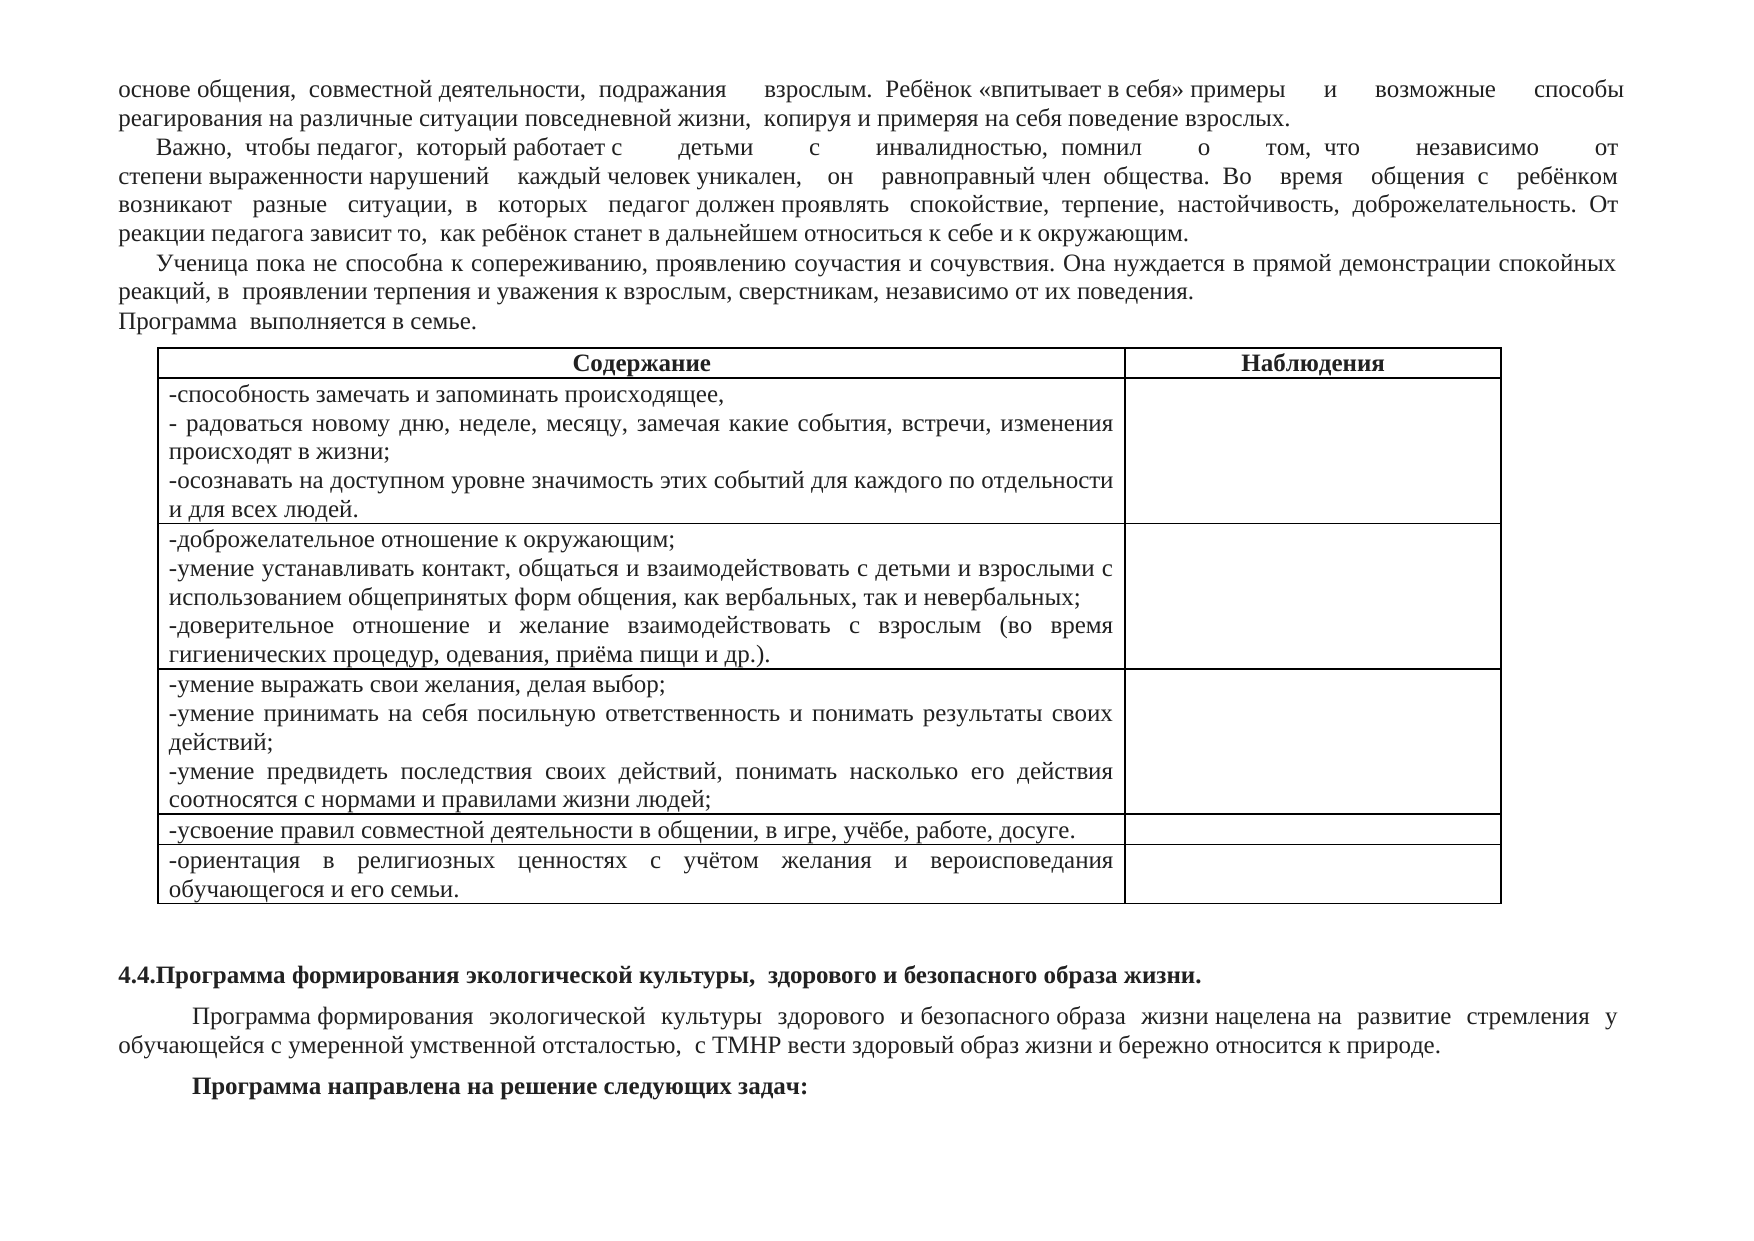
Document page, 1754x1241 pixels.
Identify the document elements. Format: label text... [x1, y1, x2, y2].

text Программа направлена на решение следующих задач: [118, 1071, 1618, 1100]
table_cell [1126, 524, 1500, 668]
text Ученица пока не способна к сопереживанию, проявлению соучастия и сочувствия. Она нуждается в прямой демонстрации спокойных реакций, в проявлении терпения и уважения к взрослым, сверстникам, независимо от их поведения. [118, 248, 1618, 305]
table_cell [1126, 845, 1500, 903]
table_cell [1126, 379, 1500, 523]
table_cell [1126, 815, 1500, 843]
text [118, 74, 1624, 131]
text Программа выполняется в семье. [118, 306, 1636, 334]
table_cell -способность замечать и запоминать происходящее, - радоваться новому дню, неделе, месяцу, замечая какие события, встречи, изменения происходят в жизни; -осознавать на доступном уровне значимость этих событий для каждого по отдельности и для всех людей. [159, 379, 1124, 523]
table_cell -усвоение правил совместной деятельности в общении, в игре, учёбе, работе, досуге. [159, 815, 1124, 843]
text Важно, чтобы педагог, который работает с детьми с инвалидностью, помнил о том, что независимо от степени выраженности нарушений каждый человек уникален, он равноправный член общества. Во время общения с ребёнком возникают разные ситуации, в которых педагог должен проявлять спокойствие, терпение, настойчивость, доброжелательность. От реакции педагога зависит то, как ребёнок станет в дальнейшем относиться к себе и к окружающим. [118, 132, 1618, 247]
table_cell -умение выражать свои желания, делая выбор; -умение принимать на себя посильную ответственность и понимать результаты своих действий; -умение предвидеть последствия своих действий, понимать насколько его действия соотносятся с нормами и правилами жизни людей; [159, 670, 1124, 813]
table_header Содержание [159, 349, 1124, 377]
table_cell -доброжелательное отношение к окружающим; -умение устанавливать контакт, общаться и взаимодействовать с детьми и взрослыми с использованием общепринятых форм общения, как вербальных, так и невербальных; -доверительное отношение и желание взаимодействовать с взрослым (во время гигиенических процедур, одевания, приёма пищи и др.). [159, 524, 1124, 668]
table_cell -ориентация в религиозных ценностях с учётом желания и вероисповедания обучающегося и его семьи. [159, 845, 1124, 903]
text 4.4.Программа формирования экологической культуры, здорового и безопасного образа жизни. [118, 960, 1520, 989]
text Программа формирования экологической культуры здорового и безопасного образа жизни нацелена на развитие стремления у обучающейся с умеренной умственной отсталостью, с ТМНР вести здоровый образ жизни и бережно относится к природе. [118, 1001, 1618, 1058]
table_header Наблюдения [1126, 349, 1500, 377]
table_cell [1126, 670, 1500, 813]
